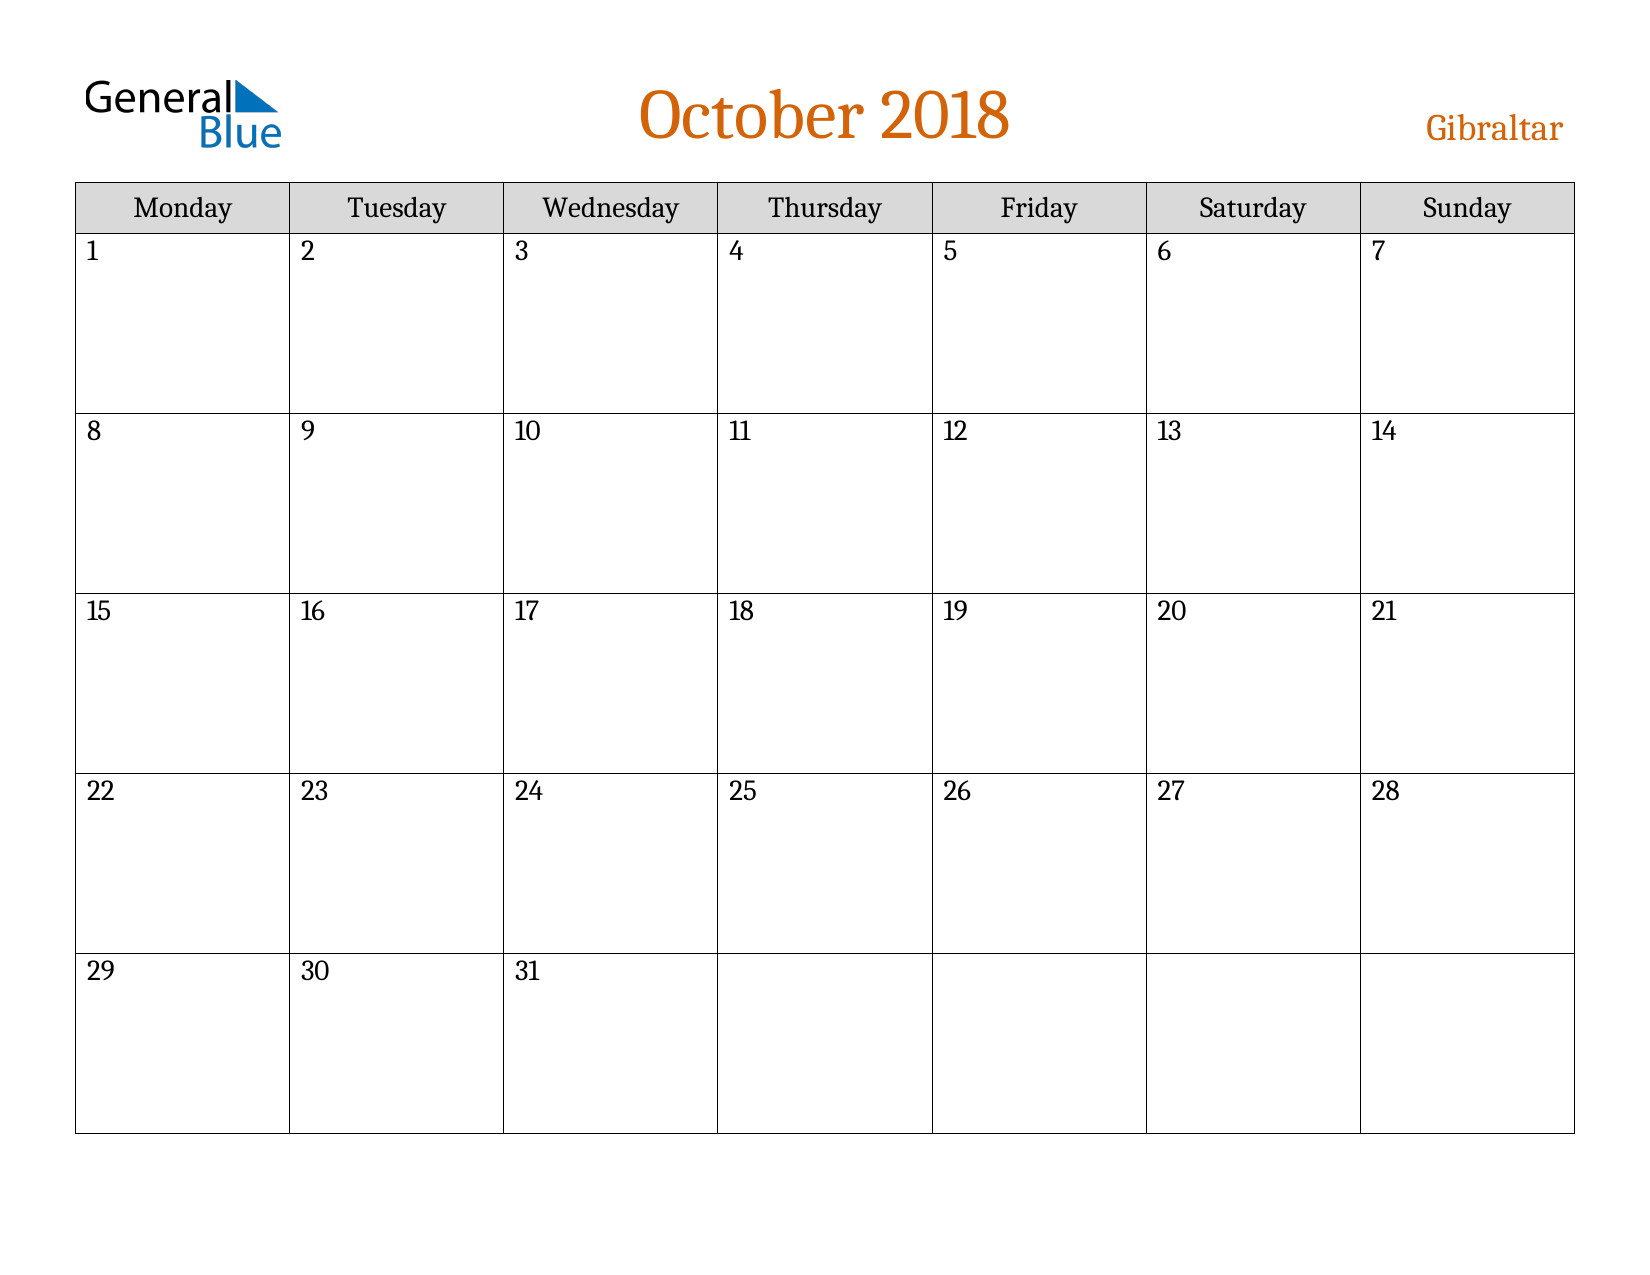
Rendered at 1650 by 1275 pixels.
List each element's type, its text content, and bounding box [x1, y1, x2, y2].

table_cell 16 [290, 594, 503, 630]
table_cell Sunday [1361, 183, 1574, 233]
table_cell 15 [76, 594, 289, 630]
table_cell Thursday [718, 183, 932, 233]
table_cell 19 [933, 594, 1146, 630]
table_cell Saturday [1147, 183, 1360, 233]
table_cell 26 [933, 774, 1146, 810]
table_cell 5 [933, 234, 1146, 270]
table_cell [504, 450, 717, 593]
table_cell [933, 450, 1146, 593]
table_cell [933, 630, 1146, 773]
table_cell [1147, 270, 1360, 413]
table_cell Tuesday [290, 183, 503, 233]
table_cell [718, 450, 932, 593]
table_cell 25 [718, 774, 932, 810]
table_cell 2 [290, 234, 503, 270]
picture [86, 80, 281, 148]
table_cell [1361, 810, 1574, 953]
table_cell 13 [1147, 414, 1360, 450]
table_cell 31 [504, 954, 717, 990]
table_cell 4 [718, 234, 932, 270]
table_cell [76, 630, 289, 773]
table_cell [718, 270, 932, 413]
table_cell [1361, 990, 1574, 1133]
table_cell 28 [1361, 774, 1574, 810]
table_cell 17 [504, 594, 717, 630]
table_cell [1147, 630, 1360, 773]
table_cell [504, 990, 717, 1133]
table_cell 1 [76, 234, 289, 270]
table_cell [718, 630, 932, 773]
table_cell [933, 270, 1146, 413]
table_cell [1147, 450, 1360, 593]
table_cell 6 [1147, 234, 1360, 270]
table_cell 23 [290, 774, 503, 810]
table_cell 29 [76, 954, 289, 990]
table_cell [290, 450, 503, 593]
table_cell Monday [76, 183, 289, 233]
table_cell [76, 810, 289, 953]
table_cell [76, 270, 289, 413]
table_cell [290, 270, 503, 413]
table_cell [1361, 630, 1574, 773]
table_cell 12 [933, 414, 1146, 450]
table_header October 2018 [504, 75, 1146, 182]
table_cell [933, 954, 1146, 990]
table_cell [504, 630, 717, 773]
table_cell [1147, 954, 1360, 990]
table_cell [504, 810, 717, 953]
table_cell [504, 270, 717, 413]
table_cell Friday [933, 183, 1146, 233]
table_cell 3 [504, 234, 717, 270]
table_header Gibraltar [1146, 75, 1574, 182]
table_cell 22 [76, 774, 289, 810]
table_cell [933, 990, 1146, 1133]
table_cell 21 [1361, 594, 1574, 630]
table_cell [290, 990, 503, 1133]
table_cell [76, 450, 289, 593]
table_cell 7 [1361, 234, 1574, 270]
table_cell 18 [718, 594, 932, 630]
table_cell 11 [718, 414, 932, 450]
table_cell [1147, 810, 1360, 953]
table_cell 20 [1147, 594, 1360, 630]
table_cell 14 [1361, 414, 1574, 450]
table_cell 9 [290, 414, 503, 450]
table_cell [76, 990, 289, 1133]
table_cell 27 [1147, 774, 1360, 810]
table_cell Wednesday [504, 183, 717, 233]
table_cell [290, 630, 503, 773]
table_cell [718, 954, 932, 990]
table_cell [718, 990, 932, 1133]
table_cell [290, 810, 503, 953]
table_cell 30 [290, 954, 503, 990]
table_cell [1147, 990, 1360, 1133]
table_cell [933, 810, 1146, 953]
table_cell [1361, 450, 1574, 593]
table_cell [718, 810, 932, 953]
table_cell 10 [504, 414, 717, 450]
table_cell [1361, 954, 1574, 990]
table_header [76, 75, 503, 182]
table_cell 8 [76, 414, 289, 450]
table_cell 24 [504, 774, 717, 810]
table_cell [1361, 270, 1574, 413]
